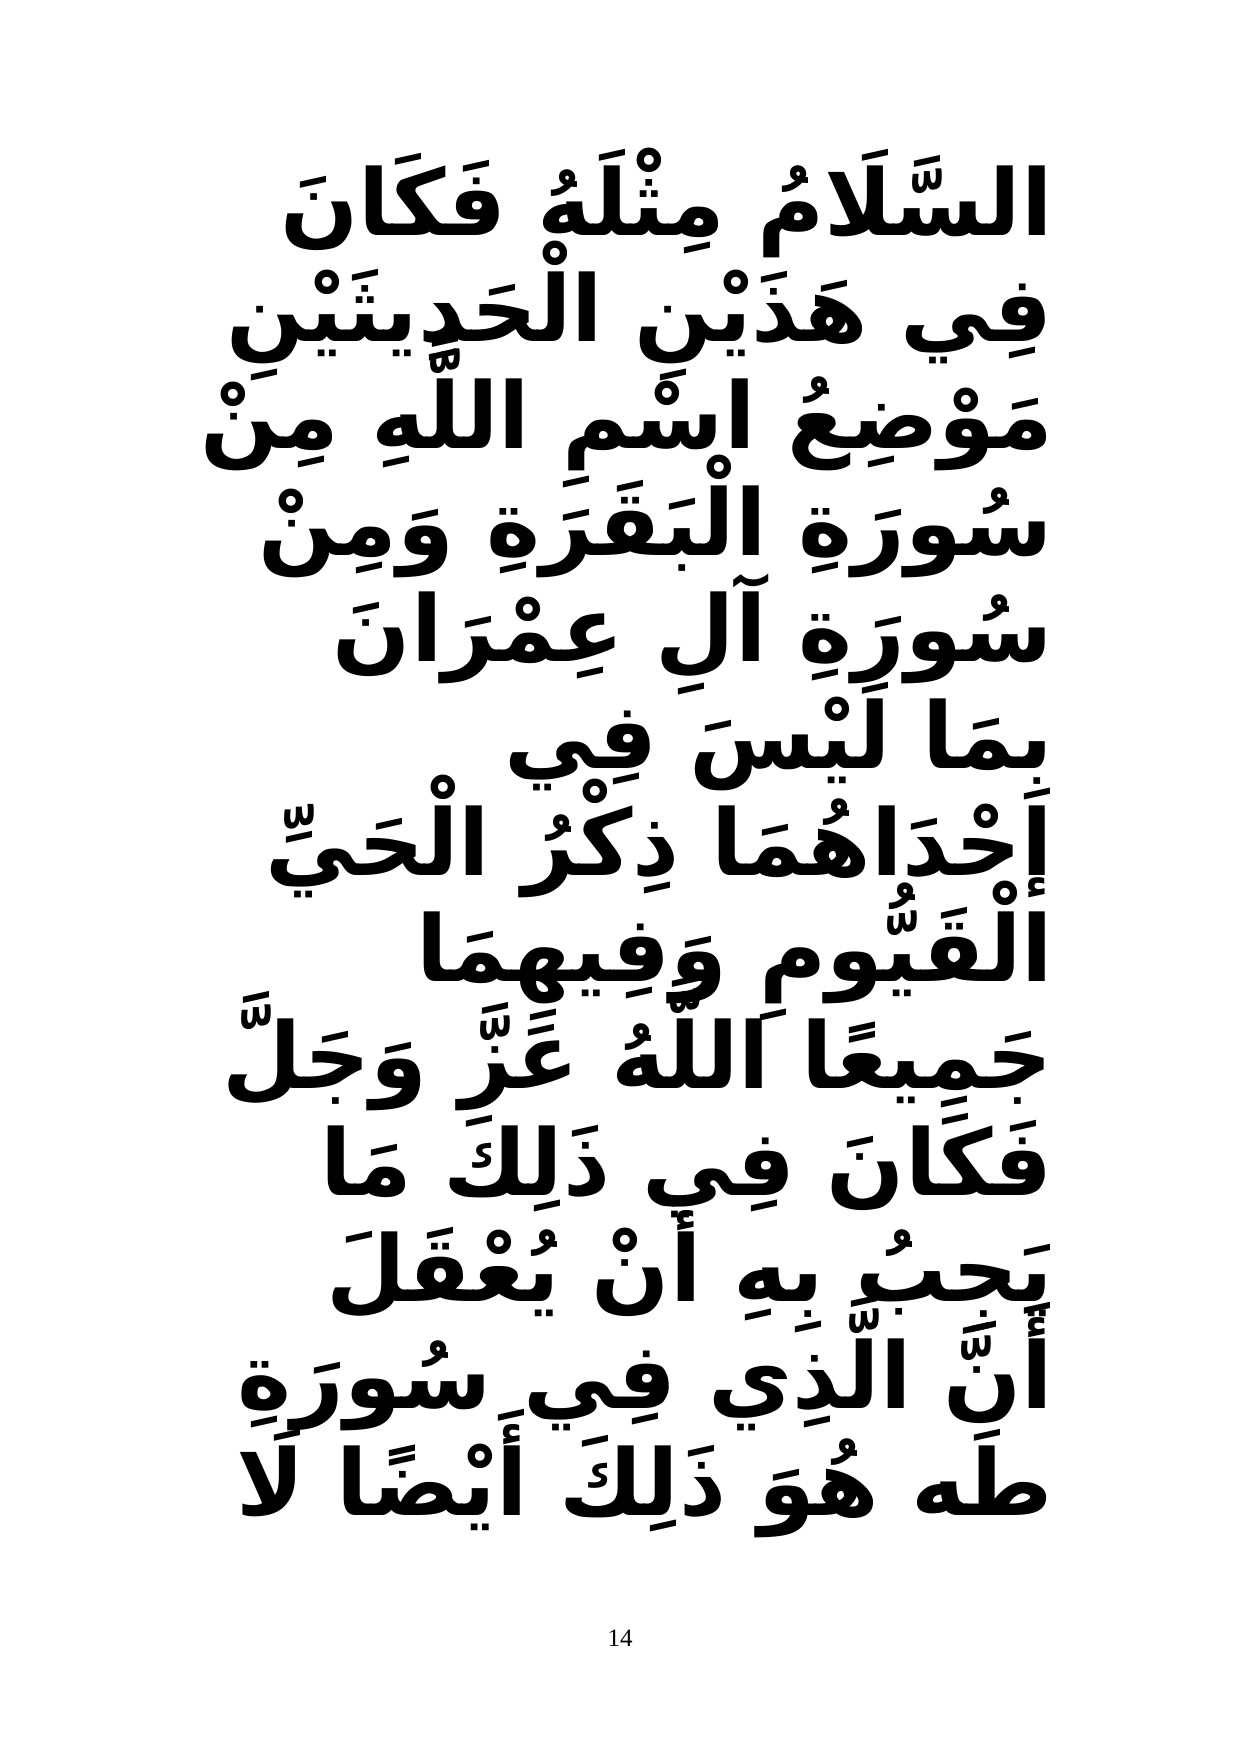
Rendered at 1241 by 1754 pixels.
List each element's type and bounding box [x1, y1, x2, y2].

text [187, 150, 1053, 1537]
